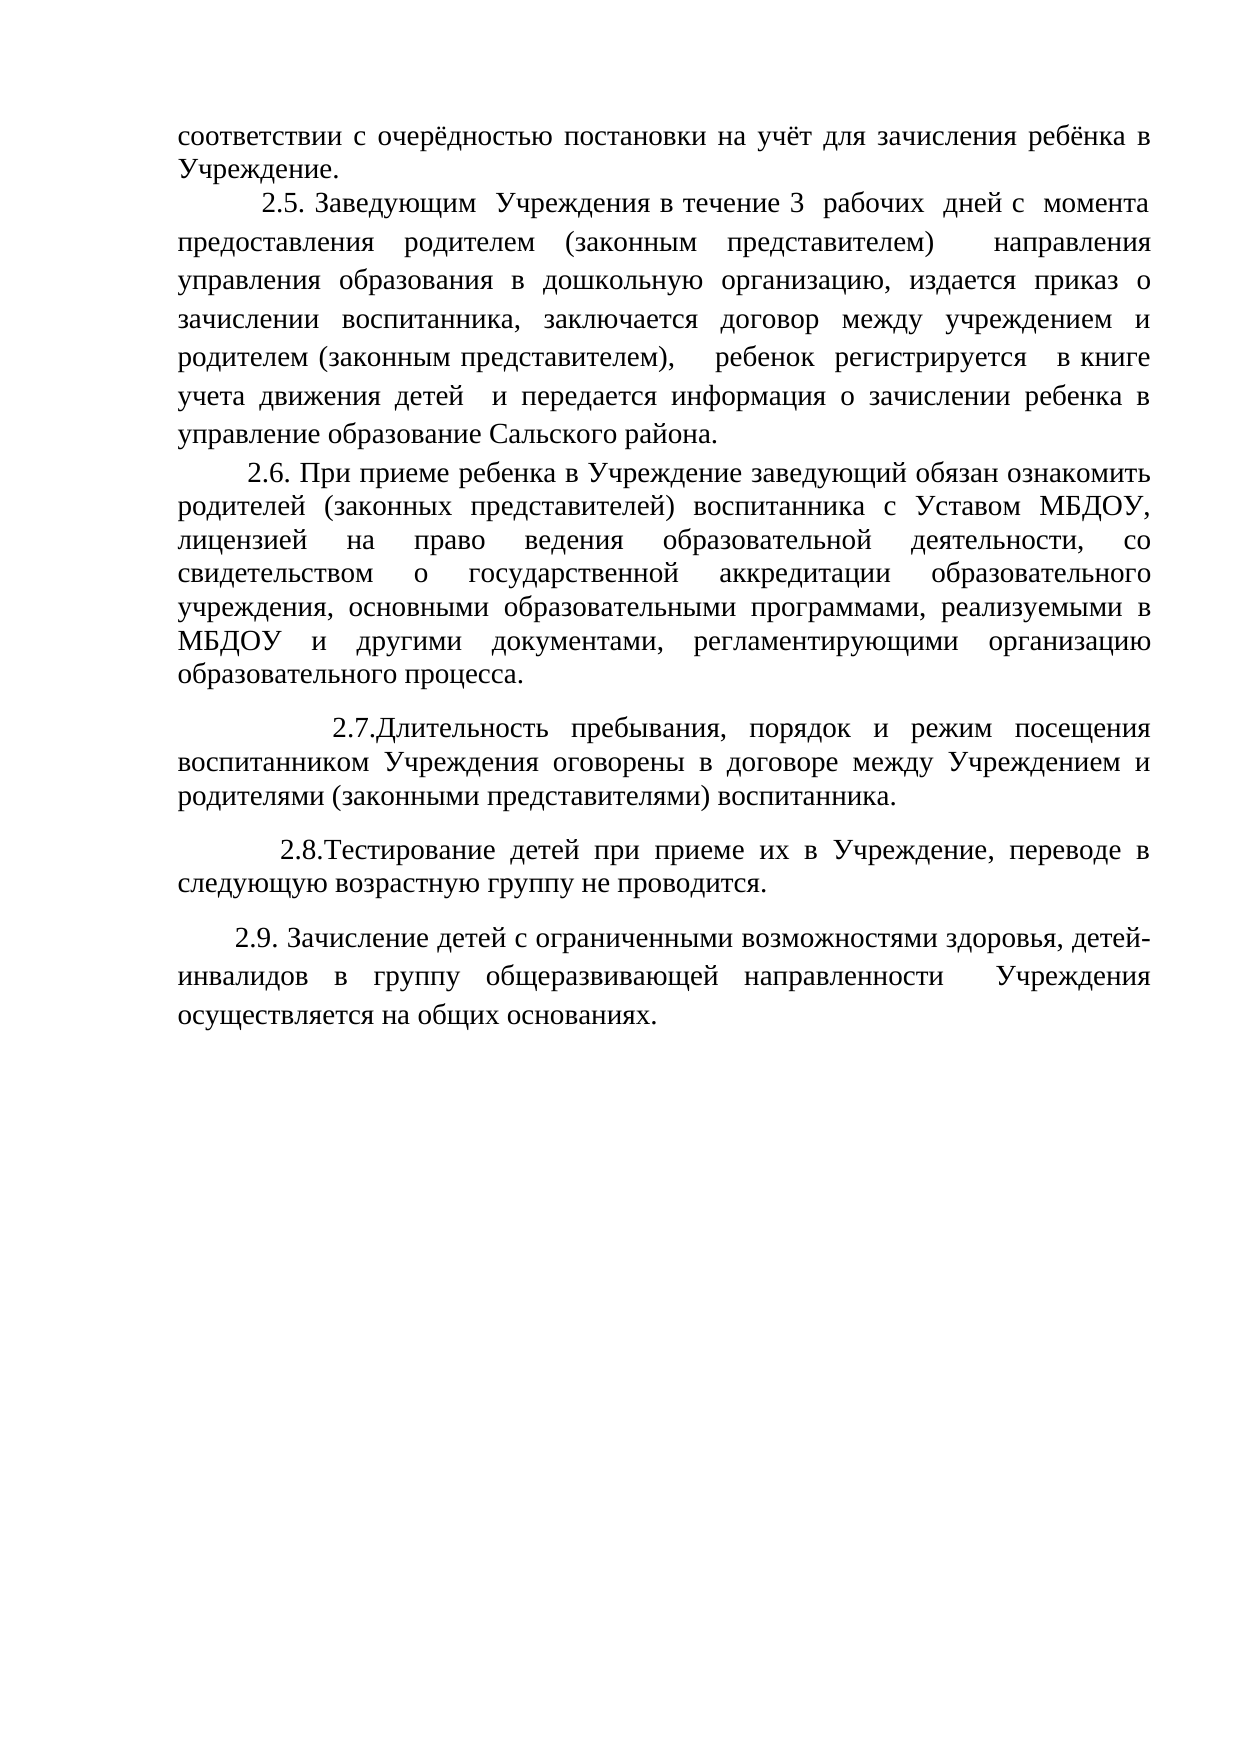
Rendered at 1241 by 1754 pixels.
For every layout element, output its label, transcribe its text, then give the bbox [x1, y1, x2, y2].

text 2.6. При приеме ребенка в Учреждение заведующий обязан ознакомить родителей (законных представителей) воспитанника с Уставом МБДОУ, лицензией на право ведения образовательной деятельности, со свидетельством о государственной аккредитации образовательного учреждения, основными образовательными программами, реализуемыми в МБДОУ и другими документами, регламентирующими организацию образовательного процесса. [177, 455, 1152, 690]
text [177, 118, 1152, 185]
text 2.7.Длительность пребывания, порядок и режим посещения воспитанником Учреждения оговорены в договоре между Учреждением и родителями (законными представителями) воспитанника. [177, 711, 1152, 811]
text 2.9. Зачисление детей с ограниченными возможностями здоровья, детей-инвалидов в группу общеразвивающей направленности Учреждения осуществляется на общих основаниях. [177, 920, 1152, 1031]
text 2.8.Тестирование детей при приеме их в Учреждение, переводе в следующую возрастную группу не проводится. [177, 832, 1152, 899]
text 2.5. Заведующим Учреждения в течение 3 рабочих дней с момента предоставления родителем (законным представителем) направления управления образования в дошкольную организацию, издается приказ о зачислении воспитанника, заключается договор между учреждением и родителем (законным представителем), ребенок регистрируется в книге учета движения детей и передается информация о зачислении ребенка в управление образование Сальского района. [177, 185, 1152, 450]
